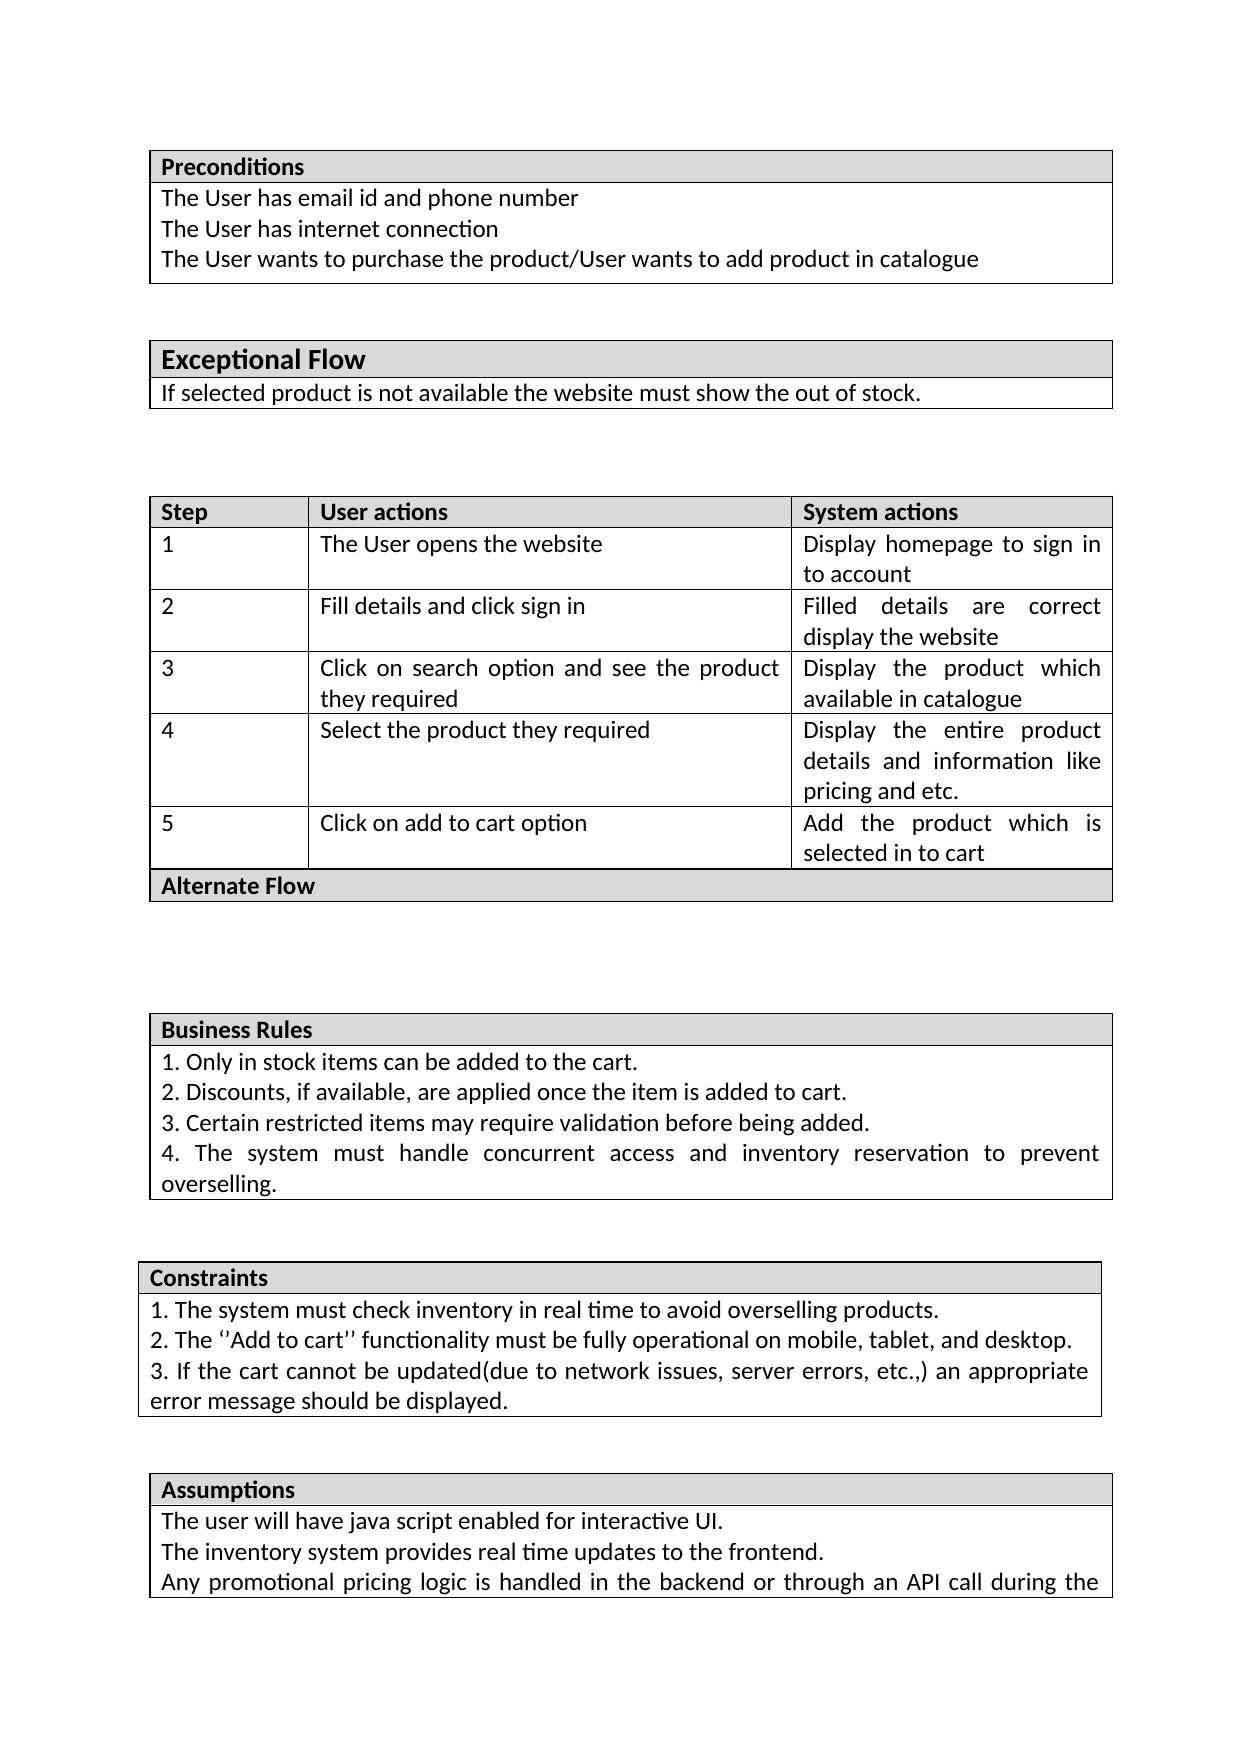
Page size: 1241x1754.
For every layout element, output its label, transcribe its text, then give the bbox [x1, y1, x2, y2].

table_cell Display the entire product details and information like pricing and etc. [792, 714, 1112, 806]
table_cell 1. Only in stock items can be added to the cart. 2. Discounts, if available, are applied once the item is added to cart. 3. Certain restricted items may require validation before being added. 4. The system must handle concurrent access and inventory reservation to prevent overselling. [151, 1046, 1112, 1198]
table_cell 2 [151, 590, 308, 651]
table_cell Click on add to cart option [309, 807, 791, 868]
table_cell 4 [151, 714, 308, 806]
table_header Constraints [139, 1263, 1101, 1293]
table_header Step [151, 497, 308, 527]
table_cell Fill details and click sign in [309, 590, 791, 651]
table_cell The User opens the website [309, 528, 791, 589]
table_cell The User has email id and phone number The User has internet connection The User wants to purchase the product/User wants to add product in catalogue [151, 183, 1112, 283]
table_cell Display the product which available in catalogue [792, 652, 1112, 713]
table_cell If selected product is not available the website must show the out of stock. [151, 378, 1112, 408]
table_cell Filled details are correct display the website [792, 590, 1112, 651]
table_cell Add the product which is selected in to cart [792, 807, 1112, 868]
table_header User actions [309, 497, 791, 527]
table_header Assumptions [151, 1474, 1112, 1504]
table_header Exceptional Flow [151, 341, 1112, 377]
table_cell Display homepage to sign in to account [792, 528, 1112, 589]
table_header Alternate Flow [151, 870, 1112, 901]
table_cell 5 [151, 807, 308, 868]
table_cell Select the product they required [309, 714, 791, 806]
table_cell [151, 1506, 1112, 1597]
table_cell 1 [151, 528, 308, 589]
table_header Business Rules [151, 1014, 1112, 1045]
table_cell 1. The system must check inventory in real time to avoid overselling products. 2. The ‘’Add to cart’’ functionality must be fully operational on mobile, tablet, and desktop. 3. If the cart cannot be updated(due to network issues, server errors, etc.,) an appropriate error message should be displayed. [139, 1294, 1101, 1416]
table_cell Click on search option and see the product they required [309, 652, 791, 713]
table_header System actions [792, 497, 1112, 527]
table_header Preconditions [151, 151, 1112, 182]
table_cell 3 [151, 652, 308, 713]
